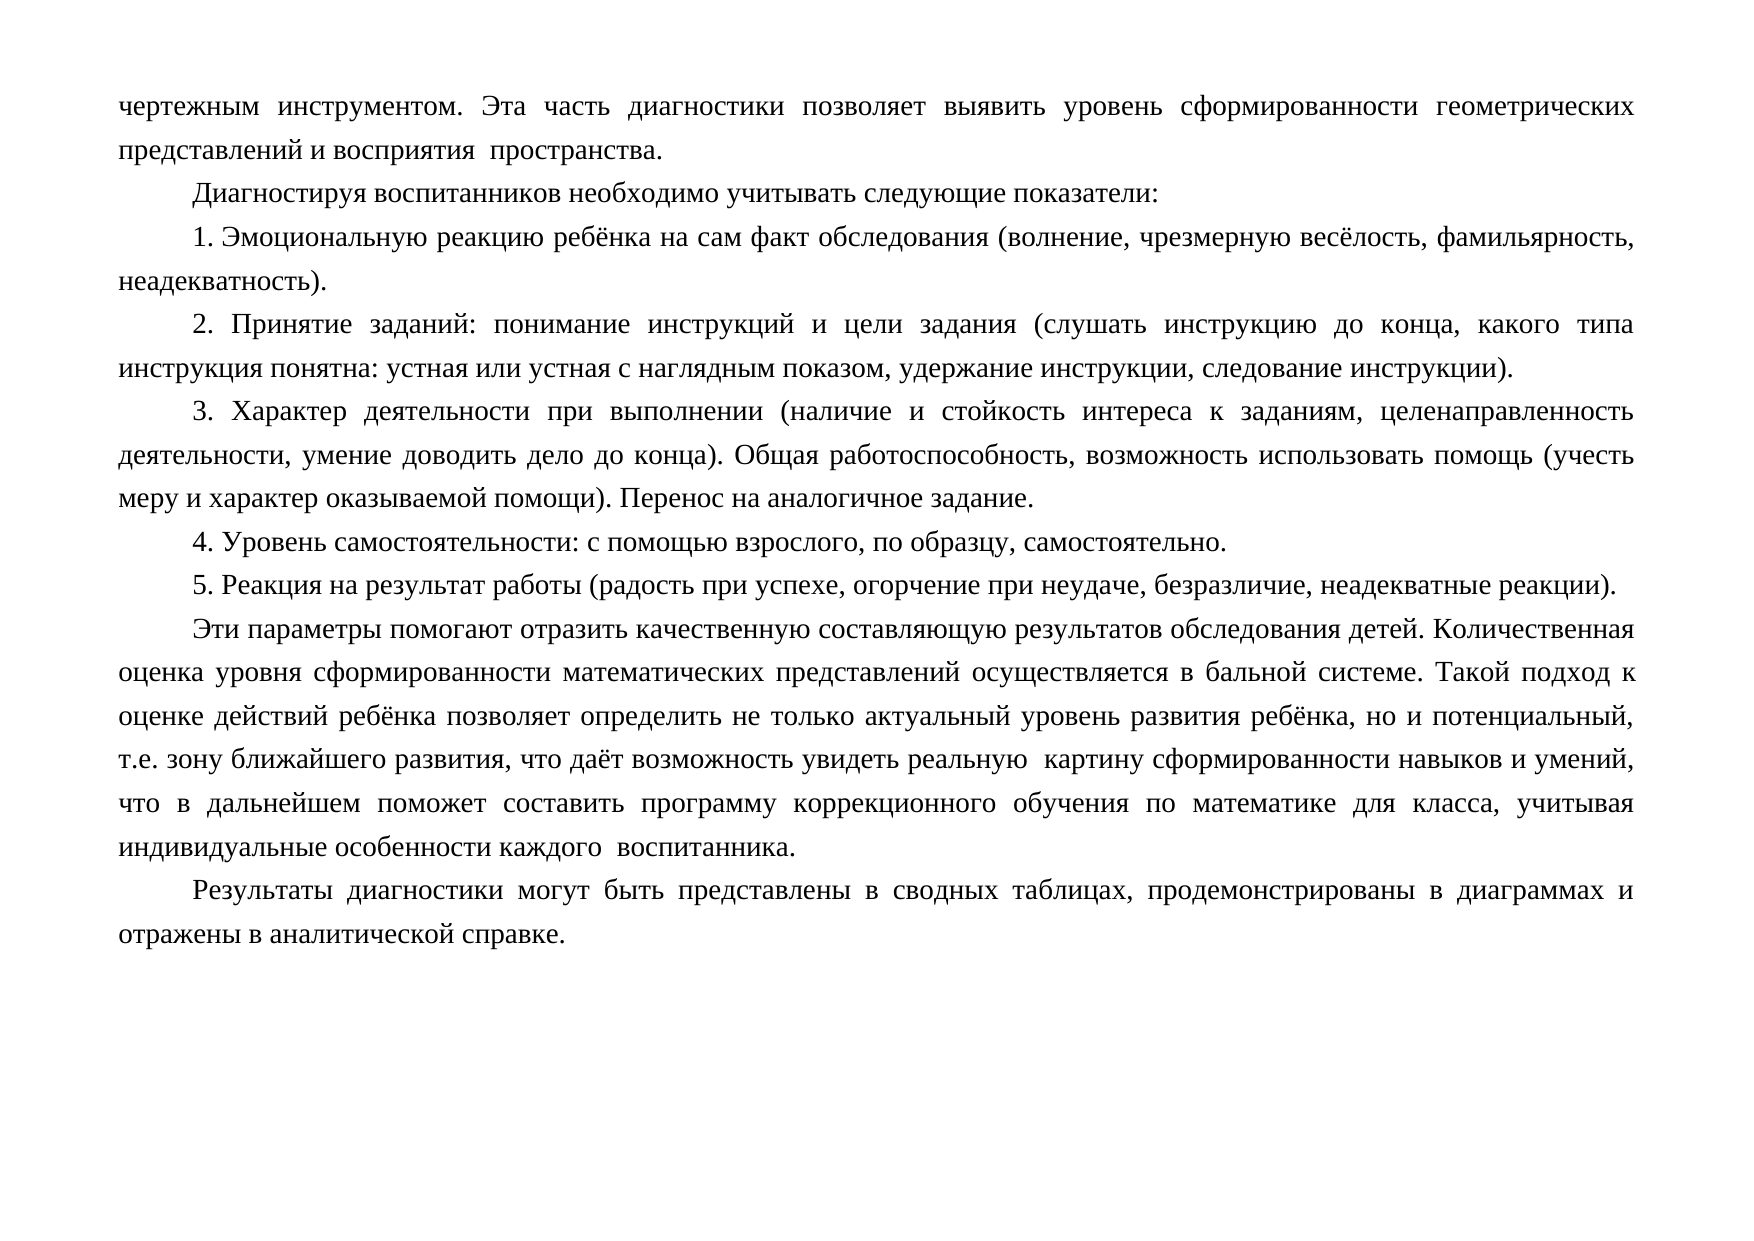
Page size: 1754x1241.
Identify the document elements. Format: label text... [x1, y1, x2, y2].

text Результаты диагностики могут быть представлены в сводных таблицах, продемонстрированы в диаграммах и отражены в аналитической справке. [118, 872, 1636, 949]
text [118, 88, 1636, 166]
text Диагностируя воспитанников необходимо учитывать следующие показатели: [118, 176, 1636, 209]
text Эти параметры помогают отразить качественную составляющую результатов обследования детей. Количественная оценка уровня сформированности математических представлений осуществляется в бальной системе. Такой подход к оценке действий ребёнка позволяет определить не только актуальный уровень развития ребёнка, но и потенциальный, т.е. зону ближайшего развития, что даёт возможность увидеть реальную картину сформированности навыков и умений, что в дальнейшем поможет составить программу коррекционного обучения по математике для класса, учитывая индивидуальные особенности каждого воспитанника. [118, 611, 1636, 862]
text 3. Характер деятельности при выполнении (наличие и стойкость интереса к заданиям, целенаправленность деятельности, умение доводить дело до конца). Общая работоспособность, возможность использовать помощь (учесть меру и характер оказываемой помощи). Перенос на аналогичное задание. [118, 393, 1636, 514]
text 1. Эмоциональную реакцию ребёнка на сам факт обследования (волнение, чрезмерную весёлость, фамильярность, неадекватность). [118, 219, 1636, 296]
text 5. Реакция на результат работы (радость при успехе, огорчение при неудаче, безразличие, неадекватные реакции). [118, 567, 1636, 601]
text 2. Принятие заданий: понимание инструкций и цели задания (слушать инструкцию до конца, какого типа инструкция понятна: устная или устная с наглядным показом, удержание инструкции, следование инструкции). [118, 306, 1636, 383]
text 4. Уровень самостоятельности: с помощью взрослого, по образцу, самостоятельно. [118, 524, 1636, 557]
